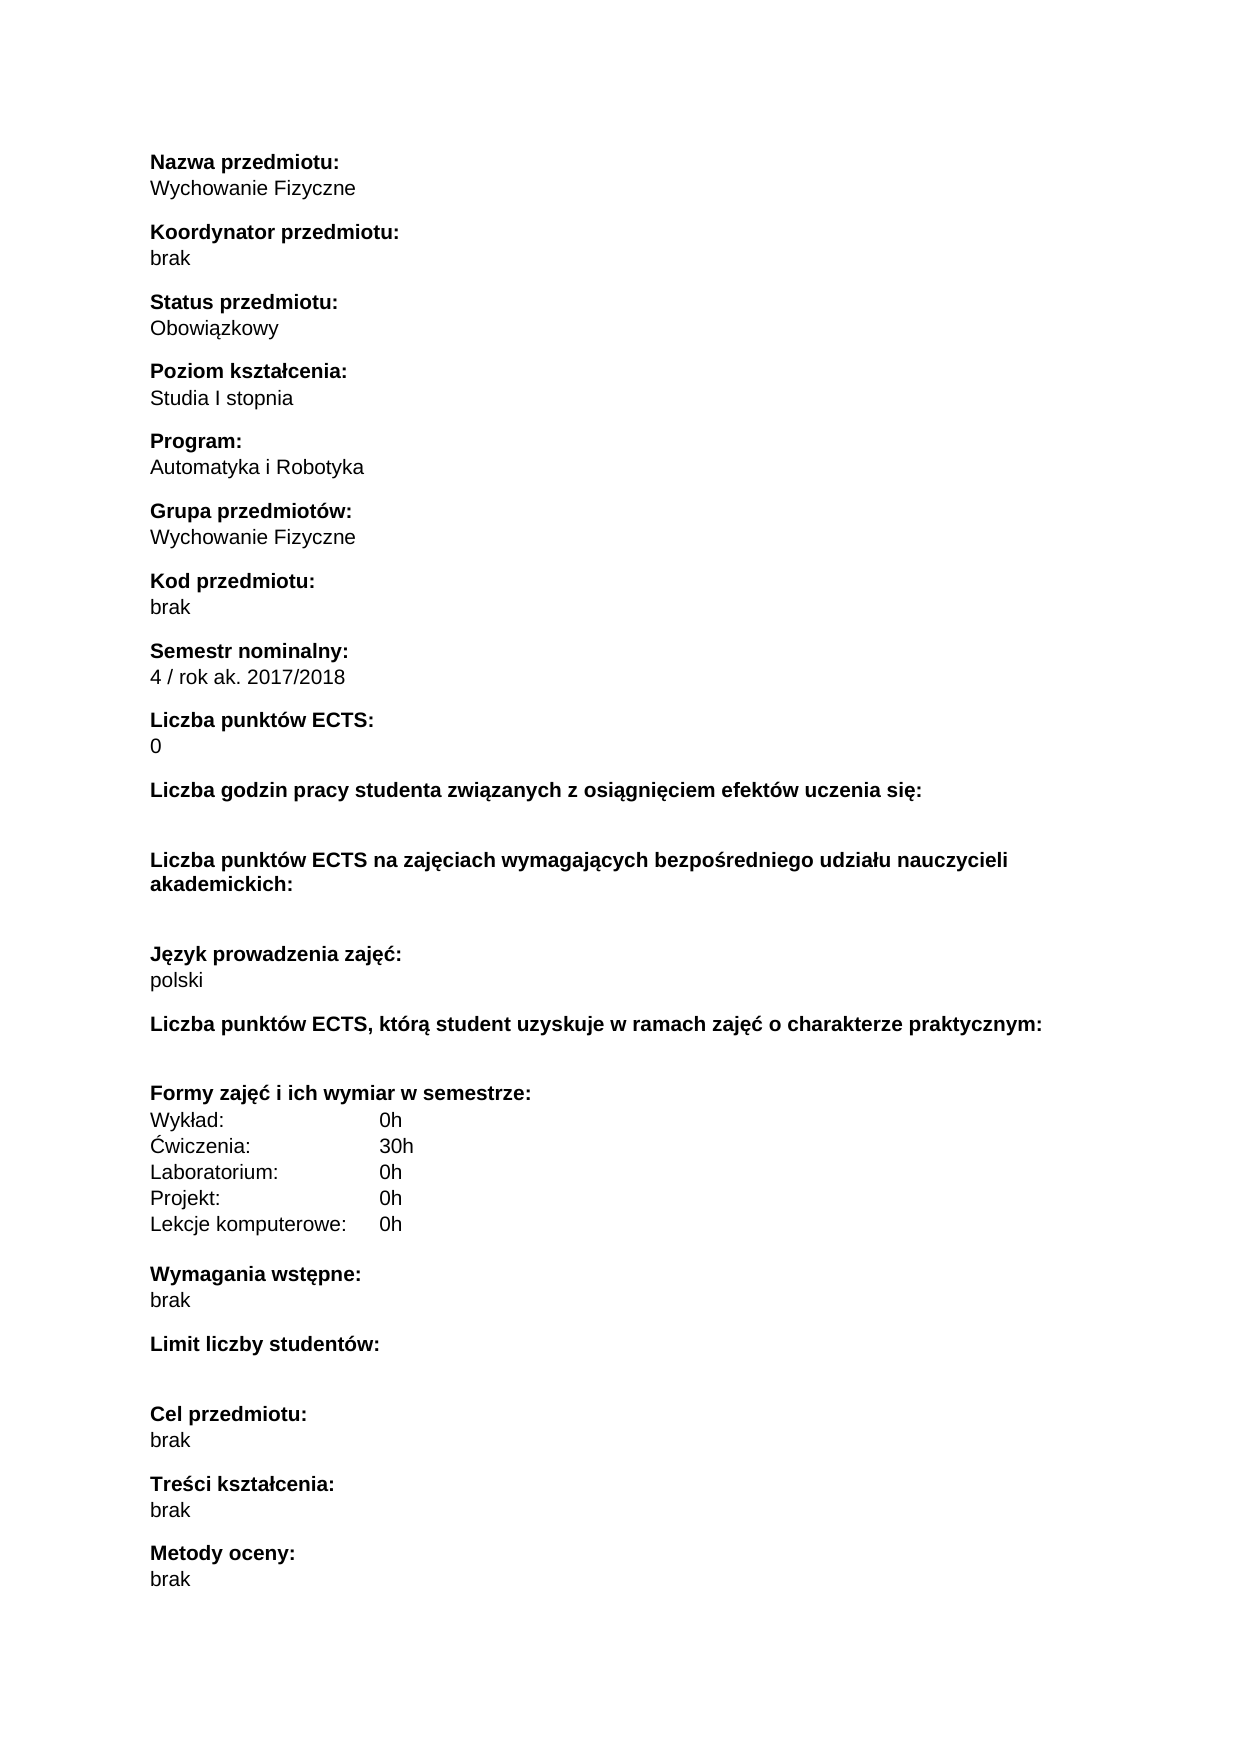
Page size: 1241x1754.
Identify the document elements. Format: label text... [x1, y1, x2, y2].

table_cell 0h [369, 1184, 597, 1210]
text Kod przedmiotu: [150, 569, 1090, 593]
text brak [150, 595, 1090, 619]
text Status przedmiotu: [150, 289, 1090, 313]
text Wymagania wstępne: [150, 1262, 1090, 1286]
table_cell 30h [369, 1132, 597, 1158]
text Liczba punktów ECTS na zajęciach wymagających bezpośredniego udziału nauczycieli akademickich: [150, 848, 1090, 896]
text Liczba punktów ECTS, którą student uzyskuje w ramach zajęć o charakterze praktycznym: [150, 1011, 1090, 1035]
text polski [150, 968, 1090, 992]
text Metody oceny: [150, 1541, 1090, 1565]
text brak [150, 246, 1090, 270]
text brak [150, 1288, 1090, 1312]
text Nazwa przedmiotu: [150, 150, 1090, 174]
text Wychowanie Fizyczne [150, 176, 1090, 200]
text brak [150, 1567, 1090, 1591]
table_cell Ćwiczenia: [140, 1134, 367, 1158]
text Koordynator przedmiotu: [150, 220, 1090, 244]
table_cell Laboratorium: [140, 1160, 367, 1184]
text brak [150, 1428, 1090, 1452]
text Język prowadzenia zajęć: [150, 942, 1090, 966]
text Obowiązkowy [150, 316, 1090, 339]
text Liczba punktów ECTS: [150, 708, 1090, 732]
text Studia I stopnia [150, 385, 1090, 409]
text 4 / rok ak. 2017/2018 [150, 664, 1090, 688]
table_header 0h [369, 1108, 597, 1132]
text Semestr nominalny: [150, 638, 1090, 662]
text Treści kształcenia: [150, 1471, 1090, 1495]
text brak [150, 1497, 1090, 1521]
text Automatyka i Robotyka [150, 455, 1090, 479]
text Wychowanie Fizyczne [150, 525, 1090, 549]
text Limit liczby studentów: [150, 1332, 1090, 1356]
table_cell 0h [369, 1158, 597, 1184]
table_header Wykład: [140, 1108, 367, 1132]
table_cell 0h [369, 1210, 597, 1236]
text Program: [150, 429, 1090, 453]
text Formy zajęć i ich wymiar w semestrze: [150, 1081, 1090, 1105]
text Liczba godzin pracy studenta związanych z osiągnięciem efektów uczenia się: [150, 778, 1090, 802]
text Poziom kształcenia: [150, 359, 1090, 383]
table_cell Projekt: [140, 1186, 367, 1210]
text 0 [150, 734, 1090, 758]
text Grupa przedmiotów: [150, 499, 1090, 523]
text Cel przedmiotu: [150, 1402, 1090, 1426]
table_cell Lekcje komputerowe: [140, 1212, 367, 1236]
